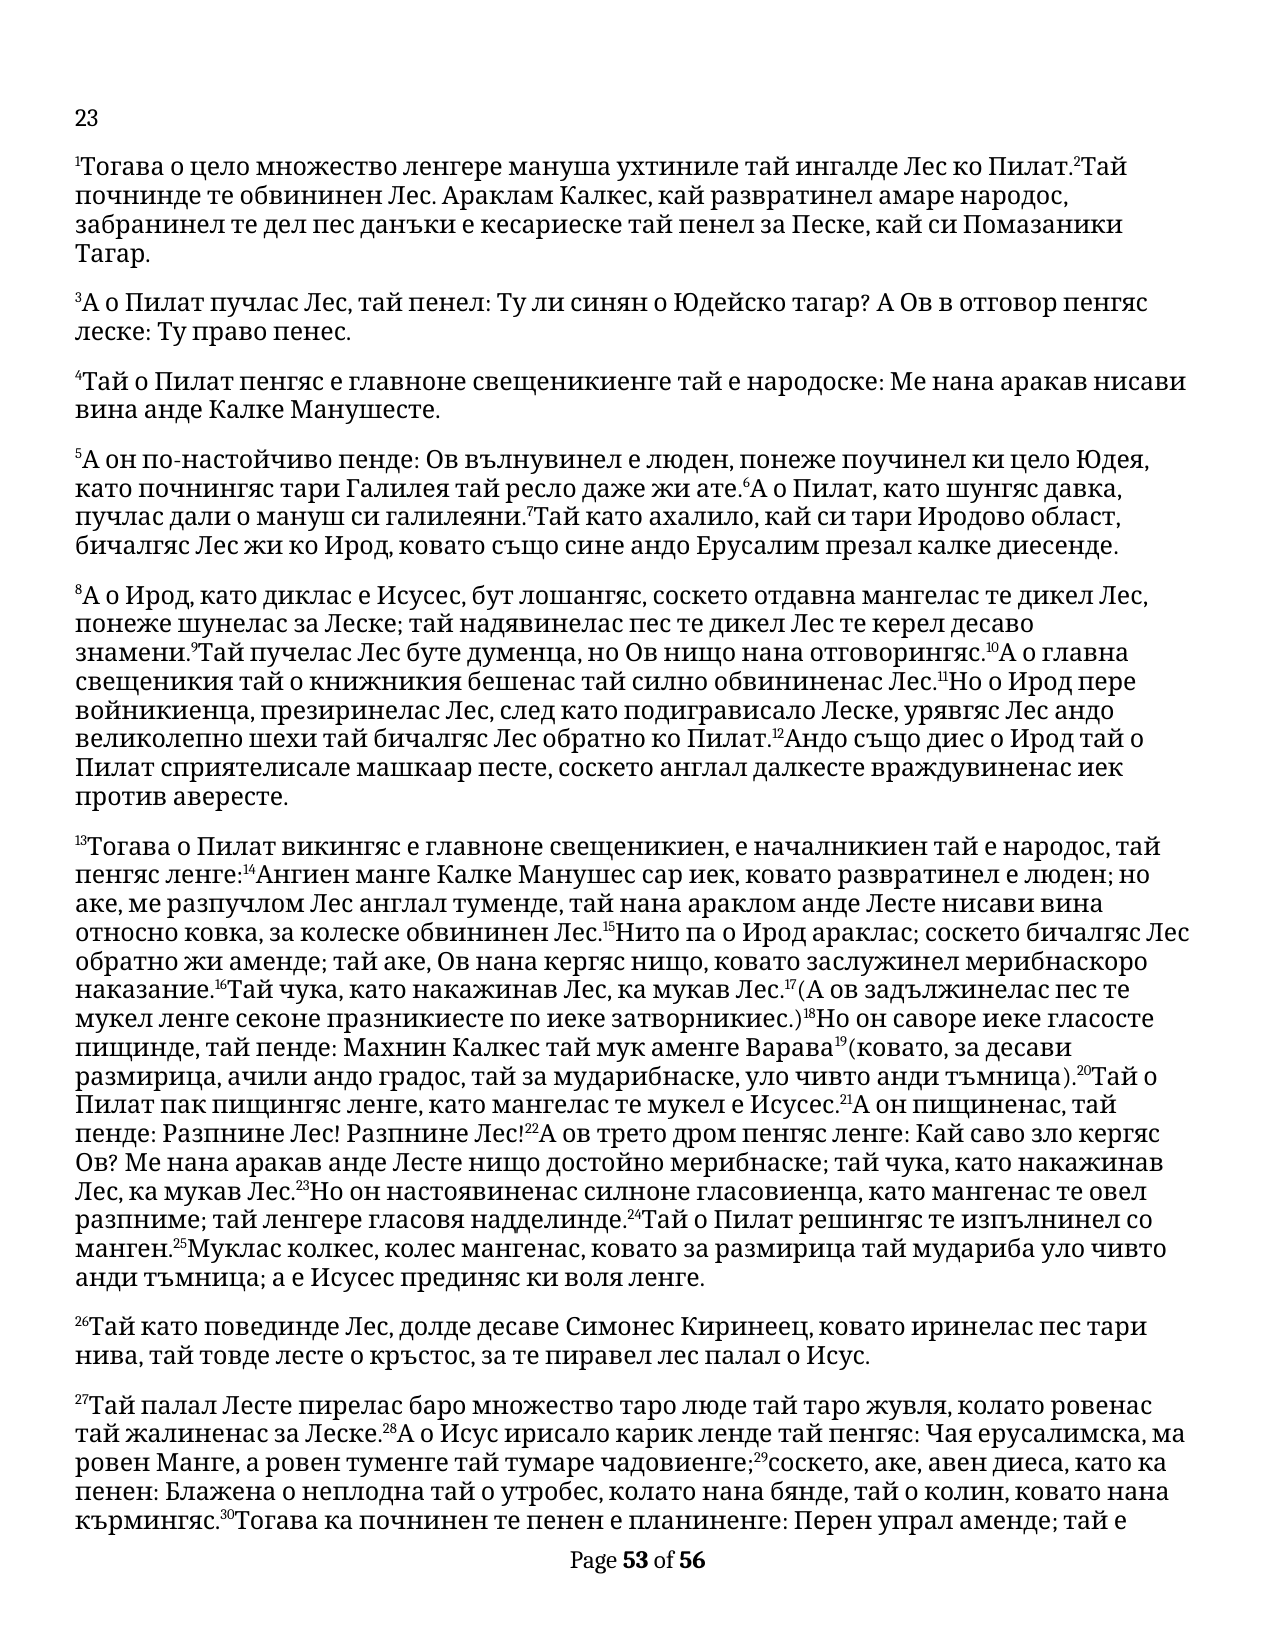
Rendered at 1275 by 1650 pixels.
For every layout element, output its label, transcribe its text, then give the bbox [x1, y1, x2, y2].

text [75, 1392, 1200, 1535]
text 5А он по-настойчиво пенде: Ов вълнувинел е люден, понеже поучинел ки цело Юдея, като почнингяс тари Галилея тай ресло даже жи ате.6А о Пилат, като шунгяс давка, пучлас дали о мануш си галилеяни.7Тай като ахалило, кай си тари Иродово област, бичалгяс Лес жи ко Ирод, ковато също сине андо Ерусалим презал калке диесенде. [75, 446, 1200, 561]
text 1Тогава о цело множество ленгере мануша ухтиниле тай ингалде Лес ко Пилат.2Тай почнинде те обвининен Лес. Араклам Калкес, кай развратинел амаре народос, забранинел те дел пес данъки е кесариеске тай пенел за Песке, кай си Помазаники Тагар. [75, 153, 1200, 268]
text 26Тай като повединде Лес, долде десаве Симонес Киринеец, ковато иринелас пес тари нива, тай товде лесте о кръстос, за те пиравел лес палал о Исус. [75, 1313, 1200, 1371]
text 4Тай о Пилат пенгяс е главноне свещеникиенге тай е народоске: Ме нана аракав нисави вина анде Калке Манушесте. [75, 367, 1200, 425]
text 23 [75, 104, 1200, 132]
text 13Тогава о Пилат викингяс е главноне свещеникиен, е началникиен тай е народос, тай пенгяс ленге:14Ангиен манге Калке Манушес сар иек, ковато развратинел е люден; но аке, ме разпучлом Лес англал туменде, тай нана араклом анде Лесте нисави вина относно ковка, за колеске обвининен Лес.15Нито па о Ирод араклас; соскето бичалгяс Лес обратно жи аменде; тай аке, Ов нана кергяс нищо, ковато заслужинел мерибнаскоро наказание.16Тай чука, като накажинав Лес, ка мукав Лес.17(А ов задължинелас пес те мукел ленге секоне празникиесте по иеке затворникиес.)18Но он саворе иеке гласосте пищинде, тай пенде: Махнин Калкес тай мук аменге Варава19(ковато, за десави размирица, ачили андо градос, тай за мударибнаске, уло чивто анди тъмница).20Тай о Пилат пак пищингяс ленге, като мангелас те мукел е Исусес.21А он пищиненас, тай пенде: Разпнине Лес! Разпнине Лес!22А ов трето дром пенгяс ленге: Кай саво зло кергяс Ов? Ме нана аракав анде Лесте нищо достойно мерибнаске; тай чука, като накажинав Лес, ка мукав Лес.23Но он настоявиненас силноне гласовиенца, като мангенас те овел разпниме; тай ленгере гласовя надделинде.24Тай о Пилат решингяс те изпълнинел со манген.25Муклас колкес, колес мангенас, ковато за размирица тай мудариба уло чивто анди тъмница; а е Исусес прединяс ки воля ленге. [75, 832, 1200, 1292]
text 8А о Ирод, като диклас е Исусес, бут лошангяс, соскето отдавна мангелас те дикел Лес, понеже шунелас за Леске; тай надявинелас пес те дикел Лес те керел десаво знамени.9Тай пучелас Лес буте думенца, но Ов нищо нана отговорингяс.10А о главна свещеникия тай о книжникия бешенас тай силно обвининенас Лес.11Но о Ирод пере войникиенца, презиринелас Лес, след като подигрависало Леске, урявгяс Лес андо великолепно шехи тай бичалгяс Лес обратно ко Пилат.12Андо също диес о Ирод тай о Пилат сприятелисале машкаар песте, соскето англал далкесте враждувиненас иек против авересте. [75, 582, 1200, 812]
text 3А о Пилат пучлас Лес, тай пенел: Ту ли синян о Юдейско тагар? А Ов в отговор пенгяс леске: Ту право пенес. [75, 289, 1200, 347]
